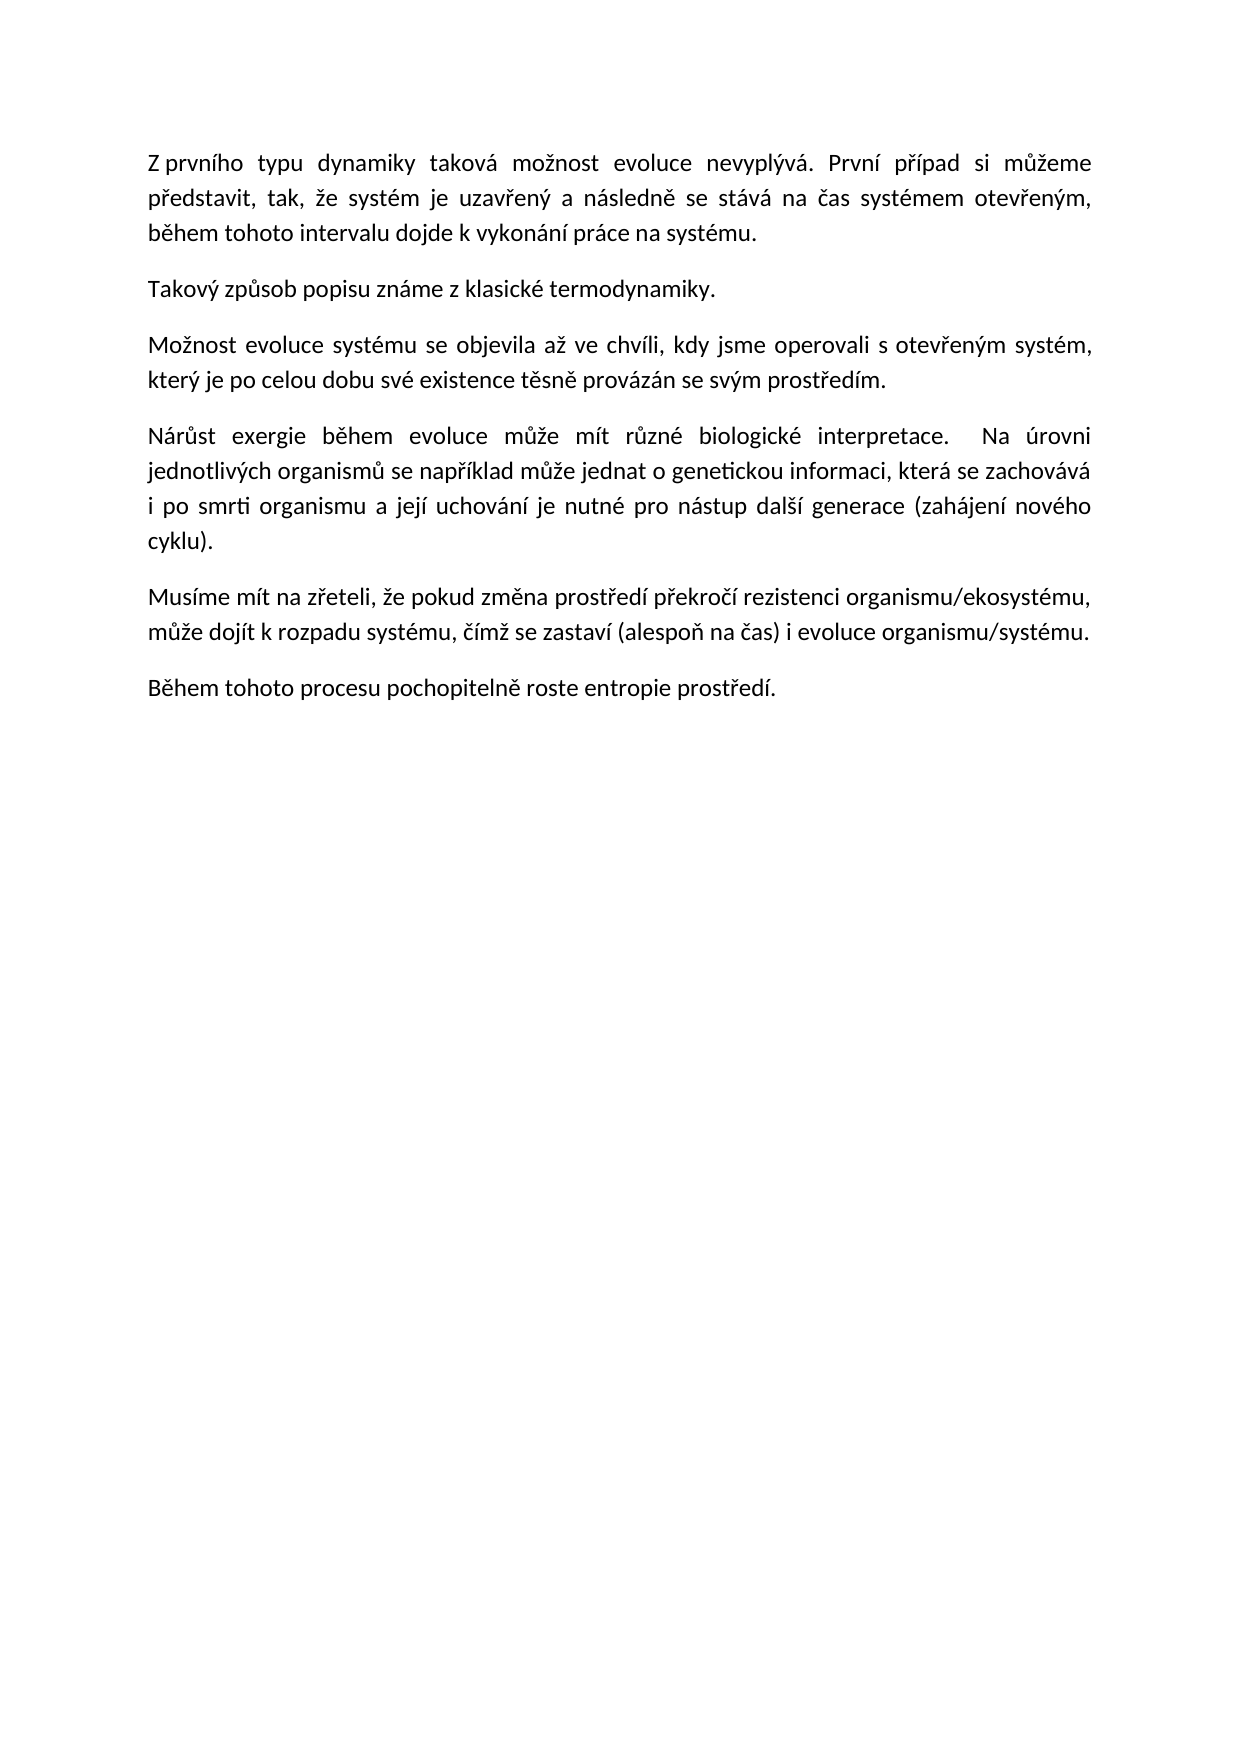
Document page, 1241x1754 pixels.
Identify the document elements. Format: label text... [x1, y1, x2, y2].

text Nárůst exergie během evoluce může mít různé biologické interpretace. Na úrovni jednotlivých organismů se například může jednat o genetickou informaci, která se zachovává i po smrti organismu a její uchování je nutné pro nástup další generace (zahájení nového cyklu). [148, 420, 1093, 556]
text Možnost evoluce systému se objevila až ve chvíli, kdy jsme operovali s otevřeným systém, který je po celou dobu své existence těsně provázán se svým prostředím. [148, 329, 1093, 395]
text Během tohoto procesu pochopitelně roste entropie prostředí. [148, 672, 1093, 702]
text Takový způsob popisu známe z klasické termodynamiky. [148, 273, 1093, 304]
text Z prvního typu dynamiky taková možnost evoluce nevyplývá. První případ si můžeme představit, tak, že systém je uzavřený a následně se stává na čas systémem otevřeným, během tohoto intervalu dojde k vykonání práce na systému. [148, 148, 1093, 248]
text Musíme mít na zřeteli, že pokud změna prostředí překročí rezistenci organismu/ekosystému, může dojít k rozpadu systému, čímž se zastaví (alespoň na čas) i evoluce organismu/systému. [148, 581, 1093, 646]
